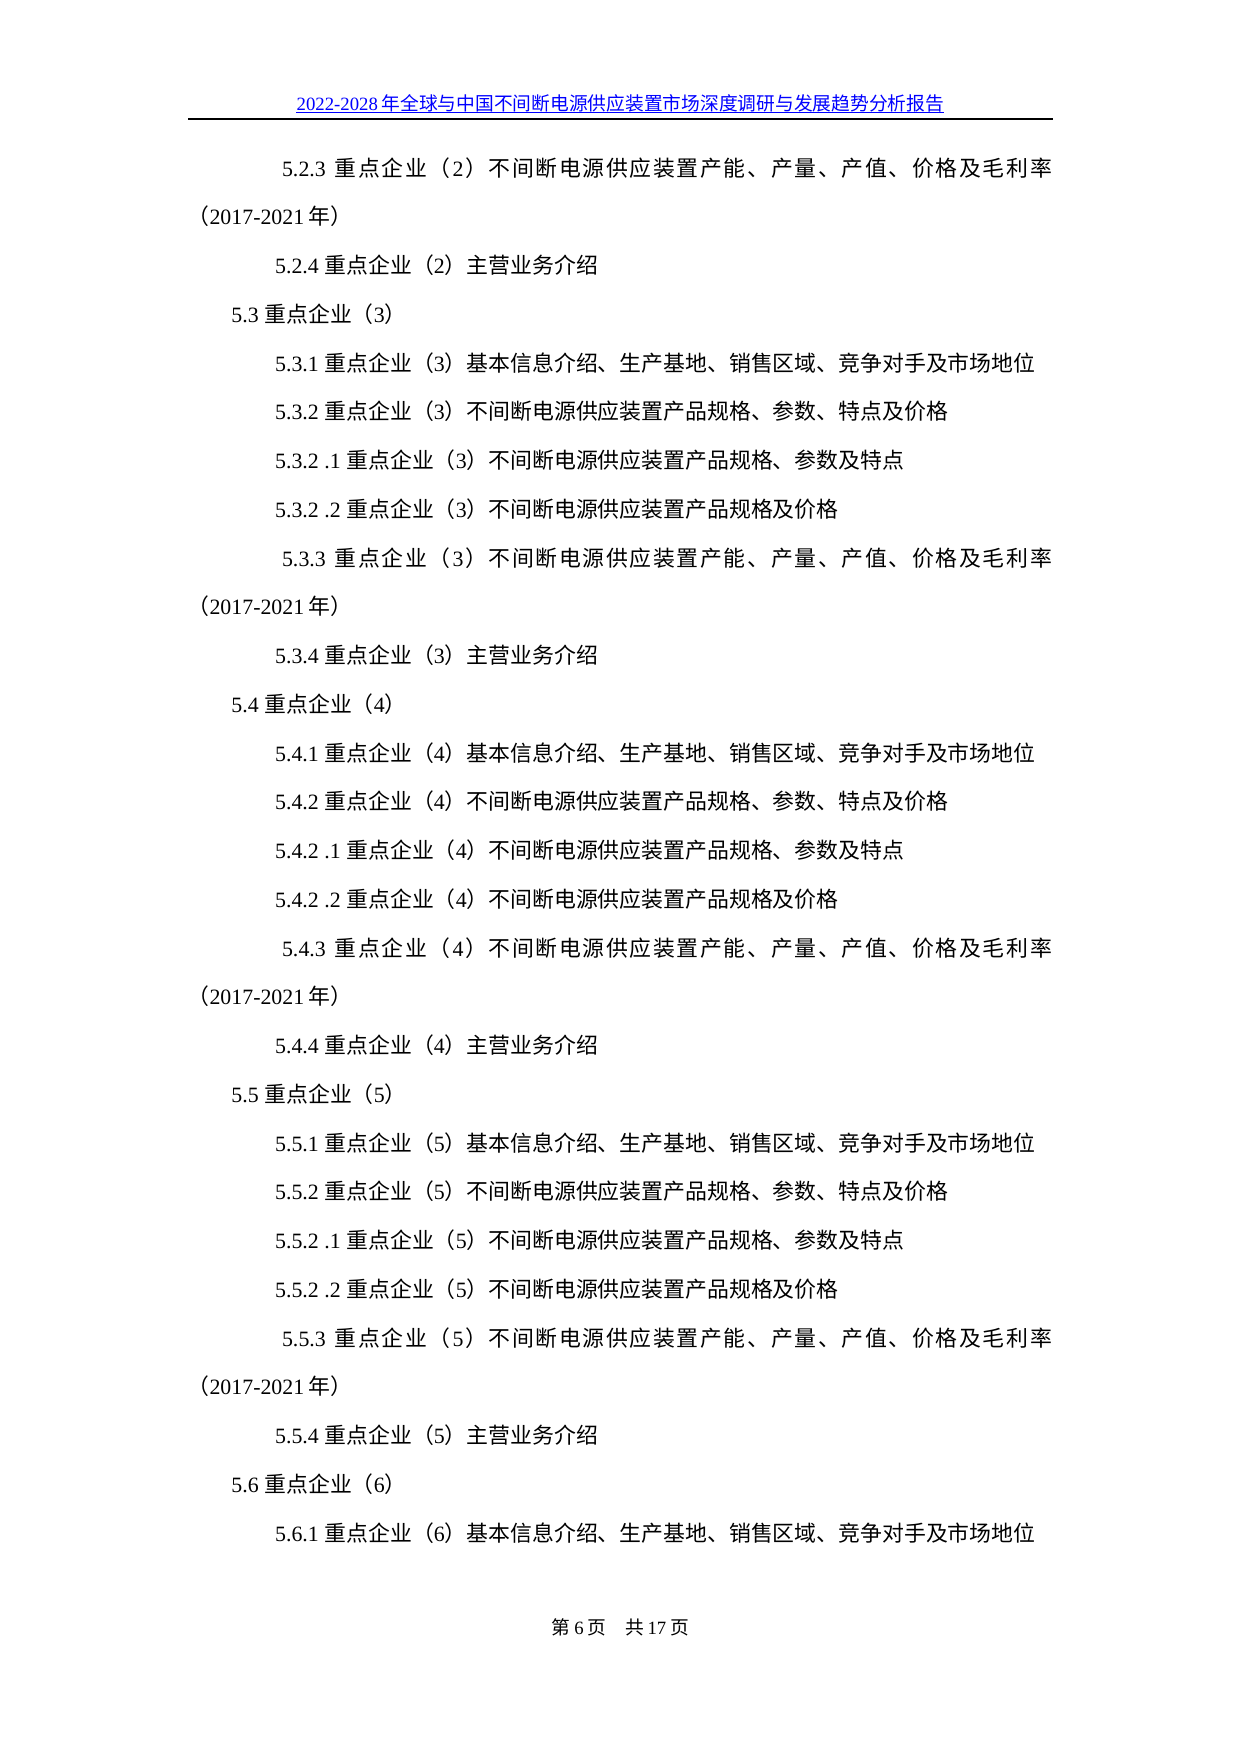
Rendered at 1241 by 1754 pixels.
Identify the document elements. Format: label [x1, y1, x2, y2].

text [187, 150, 1053, 1548]
